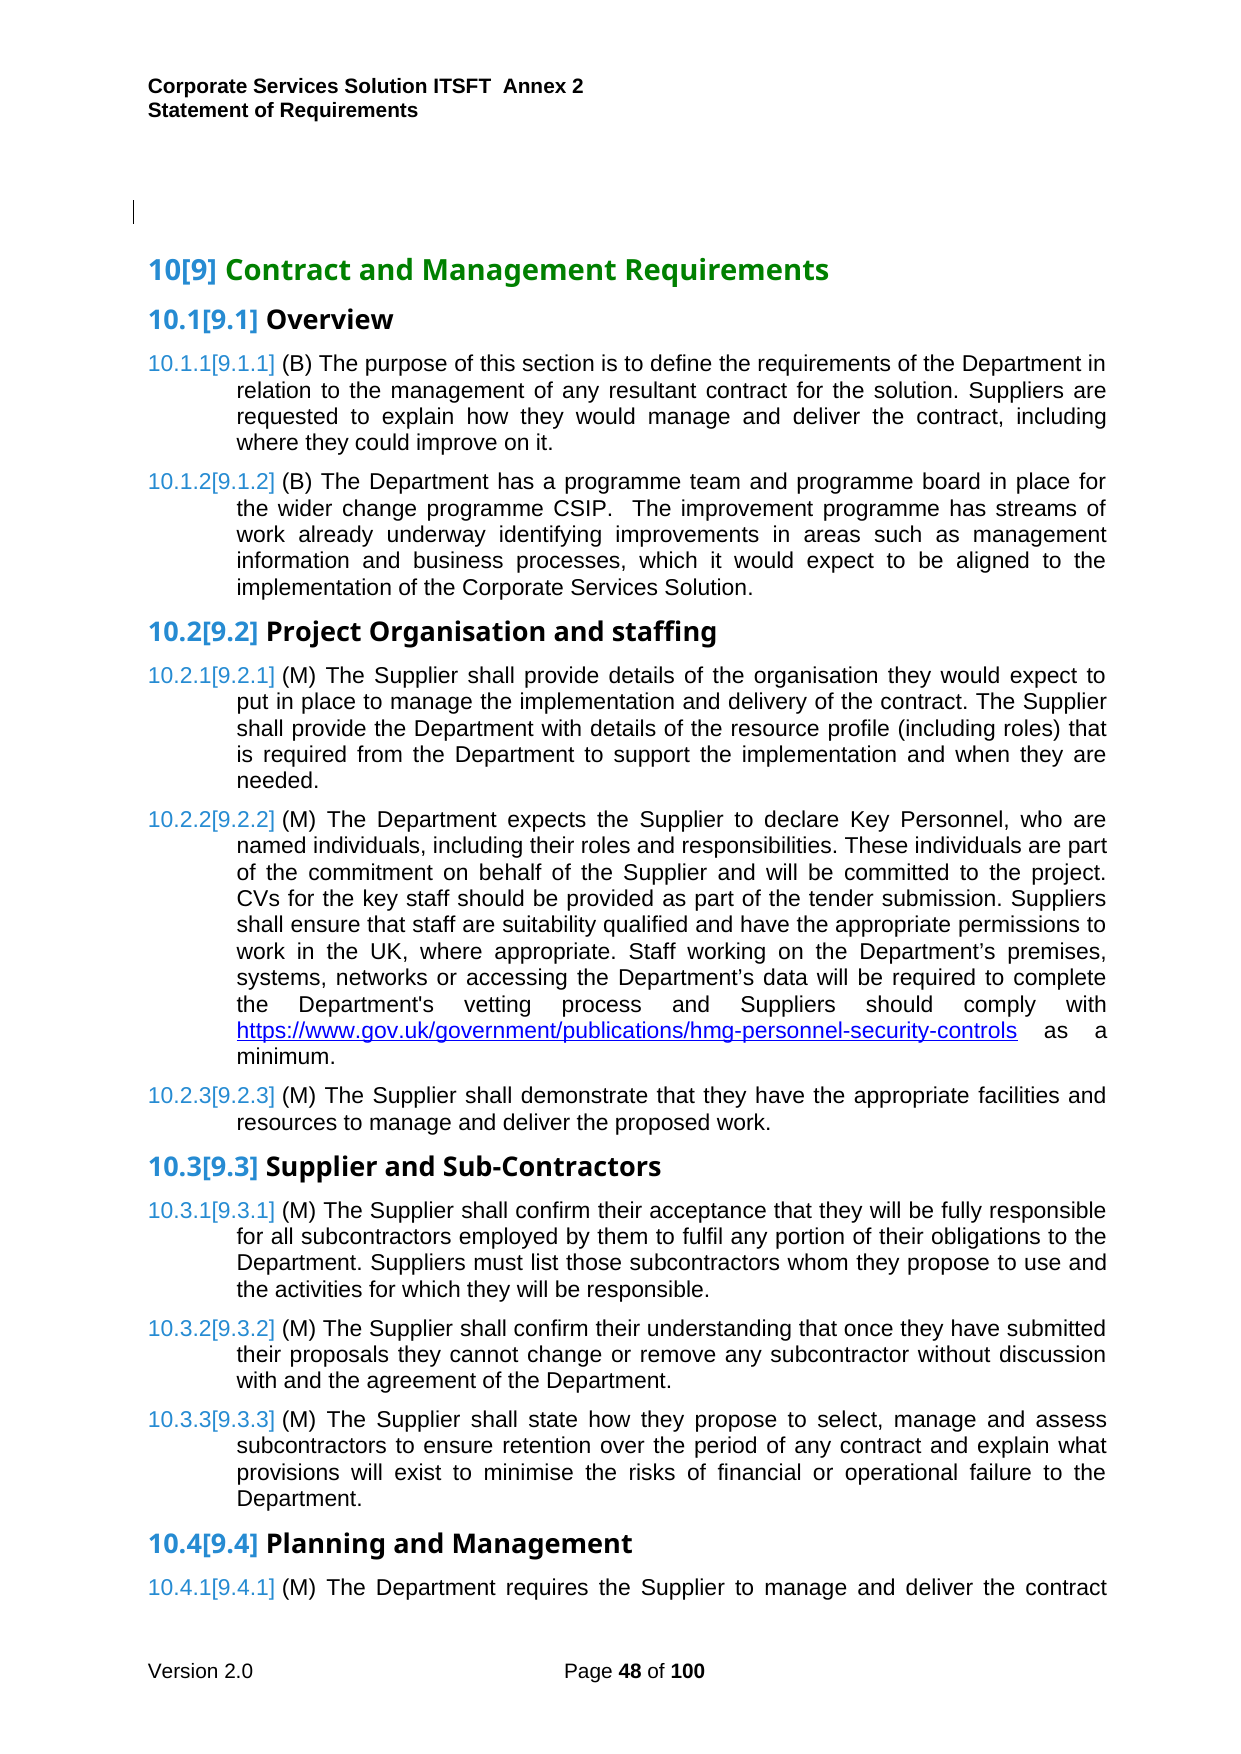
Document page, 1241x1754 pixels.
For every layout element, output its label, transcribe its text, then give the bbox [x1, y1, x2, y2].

subtitle Project Organisation and staffing [148, 612, 1107, 649]
text (M) The Supplier shall demonstrate that they have the appropriate facilities and resources to manage and deliver the proposed work. [148, 1082, 1107, 1135]
text (B) The purpose of this section is to define the requirements of the Department in relation to the management of any resultant contract for the solution. Suppliers are requested to explain how they would manage and deliver the contract, including where they could improve on it. [148, 350, 1107, 456]
text (M) The Supplier shall confirm their understanding that once they have submitted their proposals they cannot change or remove any subcontractor without discussion with and the agreement of the Department. [148, 1314, 1107, 1394]
subtitle Planning and Management [148, 1524, 1107, 1561]
text (M) The Supplier shall state how they propose to select, manage and assess subcontractors to ensure retention over the period of any contract and explain what provisions will exist to minimise the risks of financial or operational failure to the Department. [148, 1406, 1107, 1512]
text (M) The Supplier shall confirm their acceptance that they will be fully responsible for all subcontractors employed by them to fulfil any portion of their obligations to the Department. Suppliers must list those subcontractors whom they propose to use and the activities for which they will be responsible. [148, 1197, 1107, 1302]
text (M) The Department expects the Supplier to declare Key Personnel, who are named individuals, including their roles and responsibilities. These individuals are part of the commitment on behalf of the Supplier and will be committed to the project. CVs for the key staff should be provided as part of the tender submission. Suppliers shall ensure that staff are suitability qualified and have the appropriate permissions to work in the UK, where appropriate. Staff working on the Department’s premises, systems, networks or accessing the Department’s data will be required to complete the Department's vetting process and Suppliers should comply with https://www.gov.uk/government/publications/hmg-personnel-security-controls as a minimum. [148, 806, 1107, 1069]
subtitle Overview [148, 301, 1107, 338]
subtitle Supplier and Sub-Contractors [148, 1147, 1107, 1184]
text (M) The Supplier shall provide details of the organisation they would expect to put in place to manage the implementation and delivery of the contract. The Supplier shall provide the Department with details of the resource profile (including roles) that is required from the Department to support the implementation and when they are needed. [148, 662, 1107, 793]
text (B) The Department has a programme team and programme board in place for the wider change programme CSIP. The improvement programme has streams of work already underway identifying improvements in areas such as management information and business processes, which it would expect to be aligned to the implementation of the Corporate Services Solution. [148, 468, 1107, 600]
subtitle Contract and Management Requirements [148, 249, 1107, 289]
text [148, 1573, 1107, 1600]
